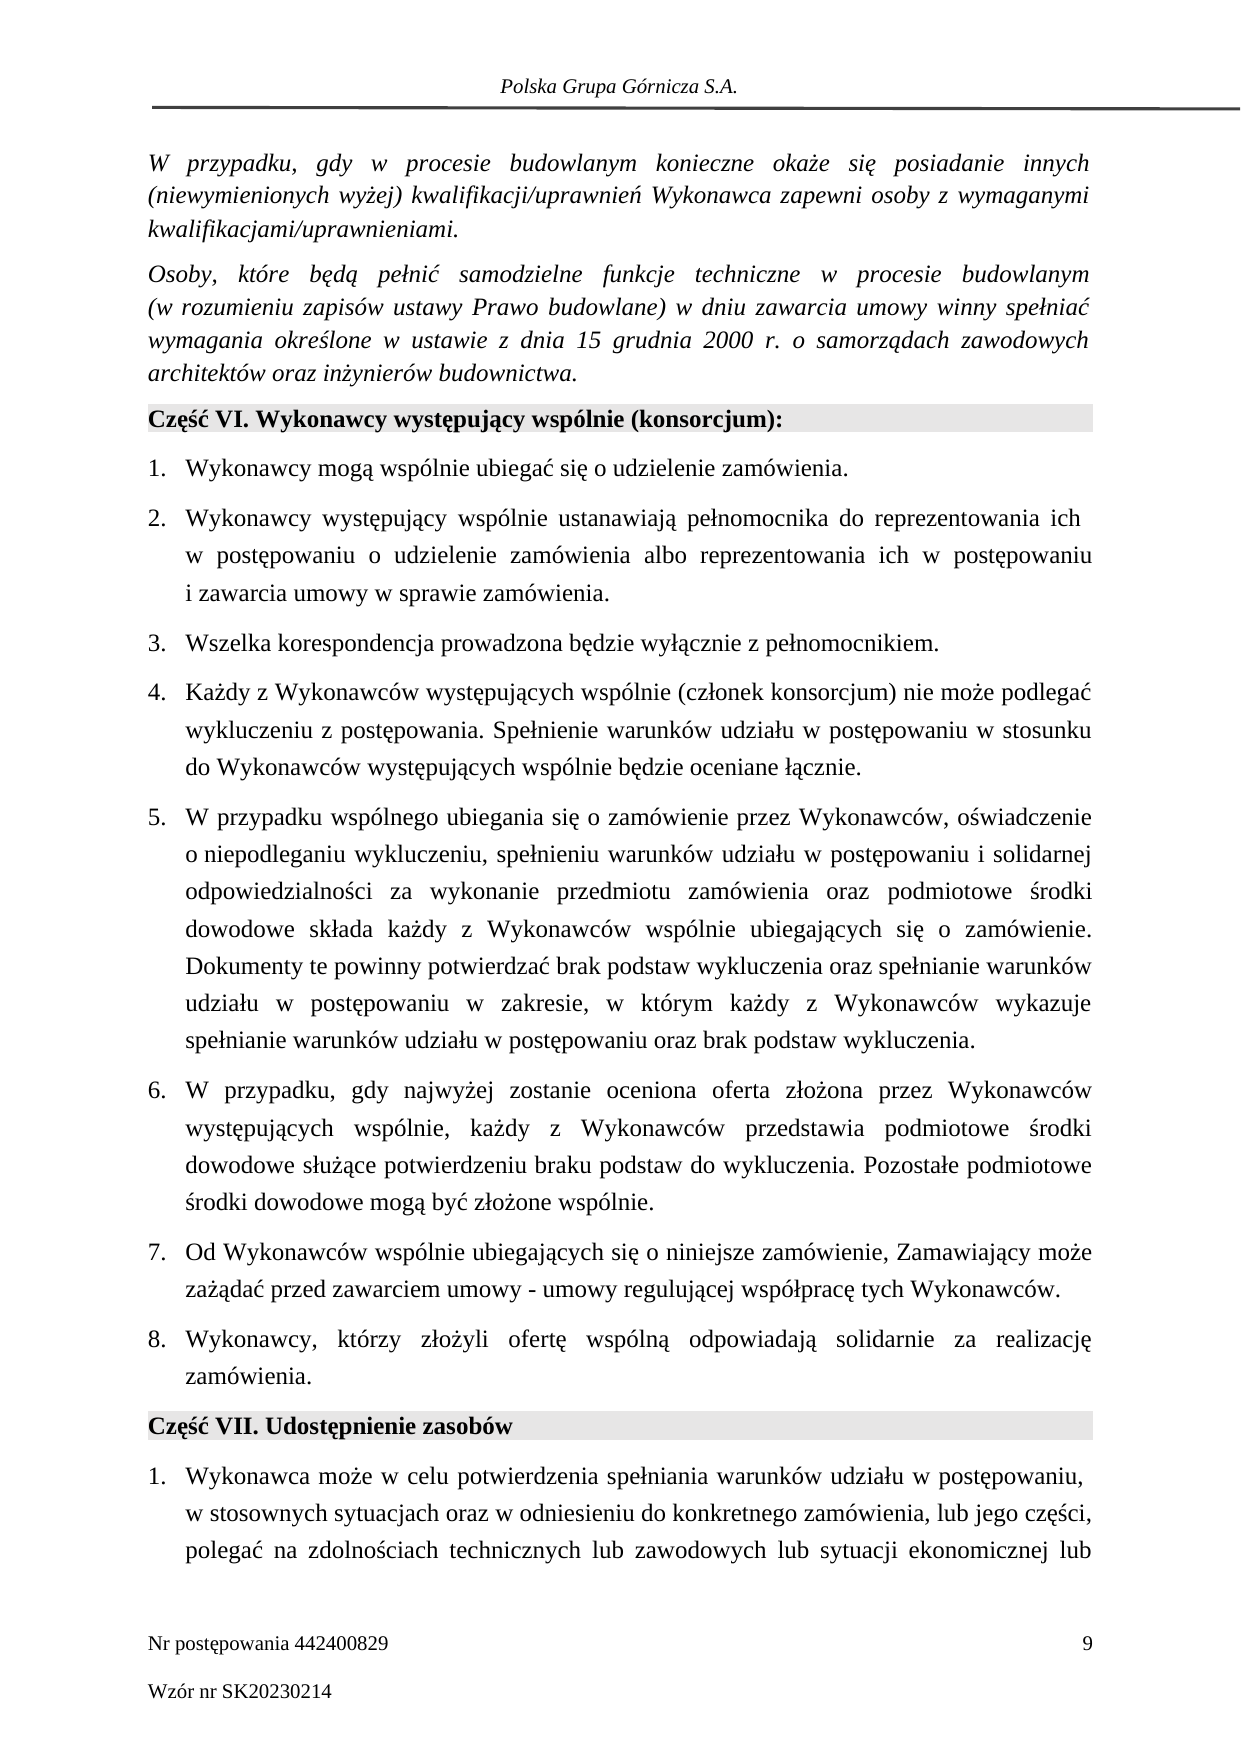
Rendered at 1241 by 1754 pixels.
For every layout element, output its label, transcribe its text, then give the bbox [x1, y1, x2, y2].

list W przypadku wspólnego ubiegania się o zamówienie przez Wykonawców, oświadczenie o niepodleganiu wykluczeniu, spełnieniu warunków udziału w postępowaniu i solidarnej odpowiedzialności za wykonanie przedmiotu zamówienia oraz podmiotowe środki dowodowe składa każdy z Wykonawców wspólnie ubiegających się o zamówienie. Dokumenty te powinny potwierdzać brak podstaw wykluczenia oraz spełnianie warunków udziału w postępowaniu w zakresie, w którym każdy z Wykonawców wykazuje spełnianie warunków udziału w postępowaniu oraz brak podstaw wykluczenia. [148, 802, 1093, 1054]
list Od Wykonawców wspólnie ubiegających się o niniejsze zamówienie, Zamawiający może zażądać przed zawarciem umowy - umowy regulującej współpracę tych Wykonawców. [148, 1237, 1093, 1303]
list Wykonawcy występujący wspólnie ustanawiają pełnomocnika do reprezentowania ich w postępowaniu o udzielenie zamówienia albo reprezentowania ich w postępowaniu i zawarcia umowy w sprawie zamówienia. [148, 503, 1093, 607]
list Każdy z Wykonawców występujących wspólnie (członek konsorcjum) nie może podlegać wykluczeniu z postępowania. Spełnienie warunków udziału w postępowaniu w stosunku do Wykonawców występujących wspólnie będzie oceniane łącznie. [148, 677, 1093, 781]
list W przypadku, gdy najwyżej zostanie oceniona oferta złożona przez Wykonawców występujących wspólnie, każdy z Wykonawców przedstawia podmiotowe środki dowodowe służące potwierdzeniu braku podstaw do wykluczenia. Pozostałe podmiotowe środki dowodowe mogą być złożone wspólnie. [148, 1075, 1093, 1216]
list Wszelka korespondencja prowadzona będzie wyłącznie z pełnomocnikiem. [148, 628, 1093, 656]
text Osoby, które będą pełnić samodzielne funkcje techniczne w procesie budowlanym (w rozumieniu zapisów ustawy Prawo budowlane) w dniu zawarcia umowy winny spełniać wymagania określone w ustawie z dnia 15 grudnia 2000 r. o samorządach zawodowych architektów oraz inżynierów budownictwa. [148, 259, 1093, 387]
text W przypadku, gdy w procesie budowlanym konieczne okaże się posiadanie innych (niewymienionych wyżej) kwalifikacji/uprawnień Wykonawca zapewni osoby z wymaganymi kwalifikacjami/uprawnieniami. [148, 148, 1093, 242]
subtitle Część VI. Wykonawcy występujący wspólnie (konsorcjum): [148, 404, 1093, 432]
subtitle Część VII. Udostępnienie zasobów [148, 1411, 1093, 1440]
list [148, 1461, 1093, 1564]
list Wykonawcy mogą wspólnie ubiegać się o udzielenie zamówienia. [148, 453, 1093, 482]
list Wykonawcy, którzy złożyli ofertę wspólną odpowiadają solidarnie za realizację zamówienia. [148, 1324, 1093, 1390]
